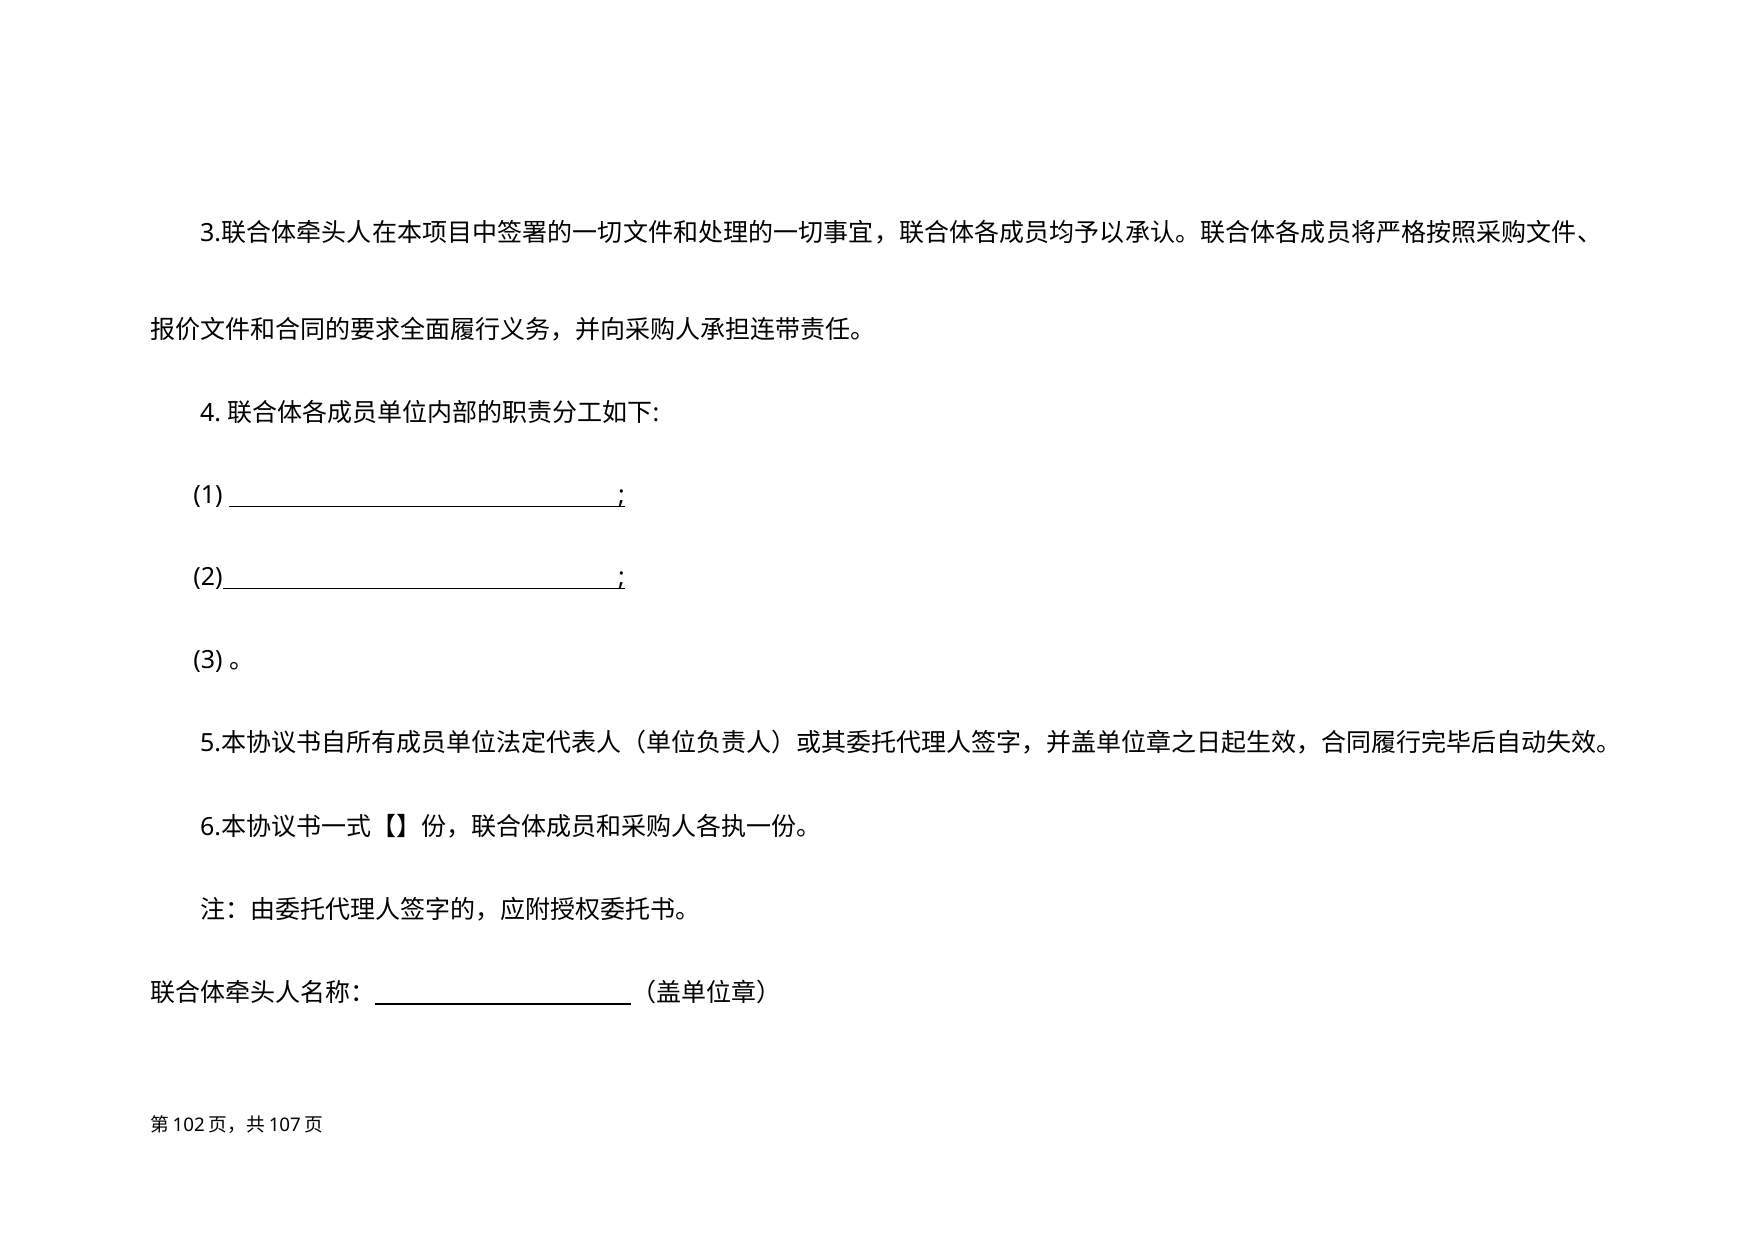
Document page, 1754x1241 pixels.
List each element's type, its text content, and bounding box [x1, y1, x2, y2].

text (3) 。 [168, 625, 1604, 690]
text 5.本协议书自所有成员单位法定代表人（单位负责人）或其委托代理人签字，并盖单位章之日起生效，合同履行完毕后自动失效。 [150, 708, 1604, 773]
text (2) ; [168, 543, 1604, 608]
text 注：由委托代理人签字的，应附授权委托书。 [150, 875, 1604, 940]
text 6.本协议书一式【】份，联合体成员和采购人各执一份。 [150, 792, 1604, 857]
text 3.联合体牵头人在本项目中签署的一切文件和处理的一切事宜，联合体各成员均予以承认。联合体各成员将严格按照采购文件、报价文件和合同的要求全面履行义务，并向采购人承担连带责任。 [150, 198, 1604, 360]
text 联合体牵头人名称： （盖单位章） [150, 958, 1604, 1023]
text 4. 联合体各成员单位内部的职责分工如下: [150, 378, 1604, 443]
text (1) ; [168, 461, 1604, 526]
